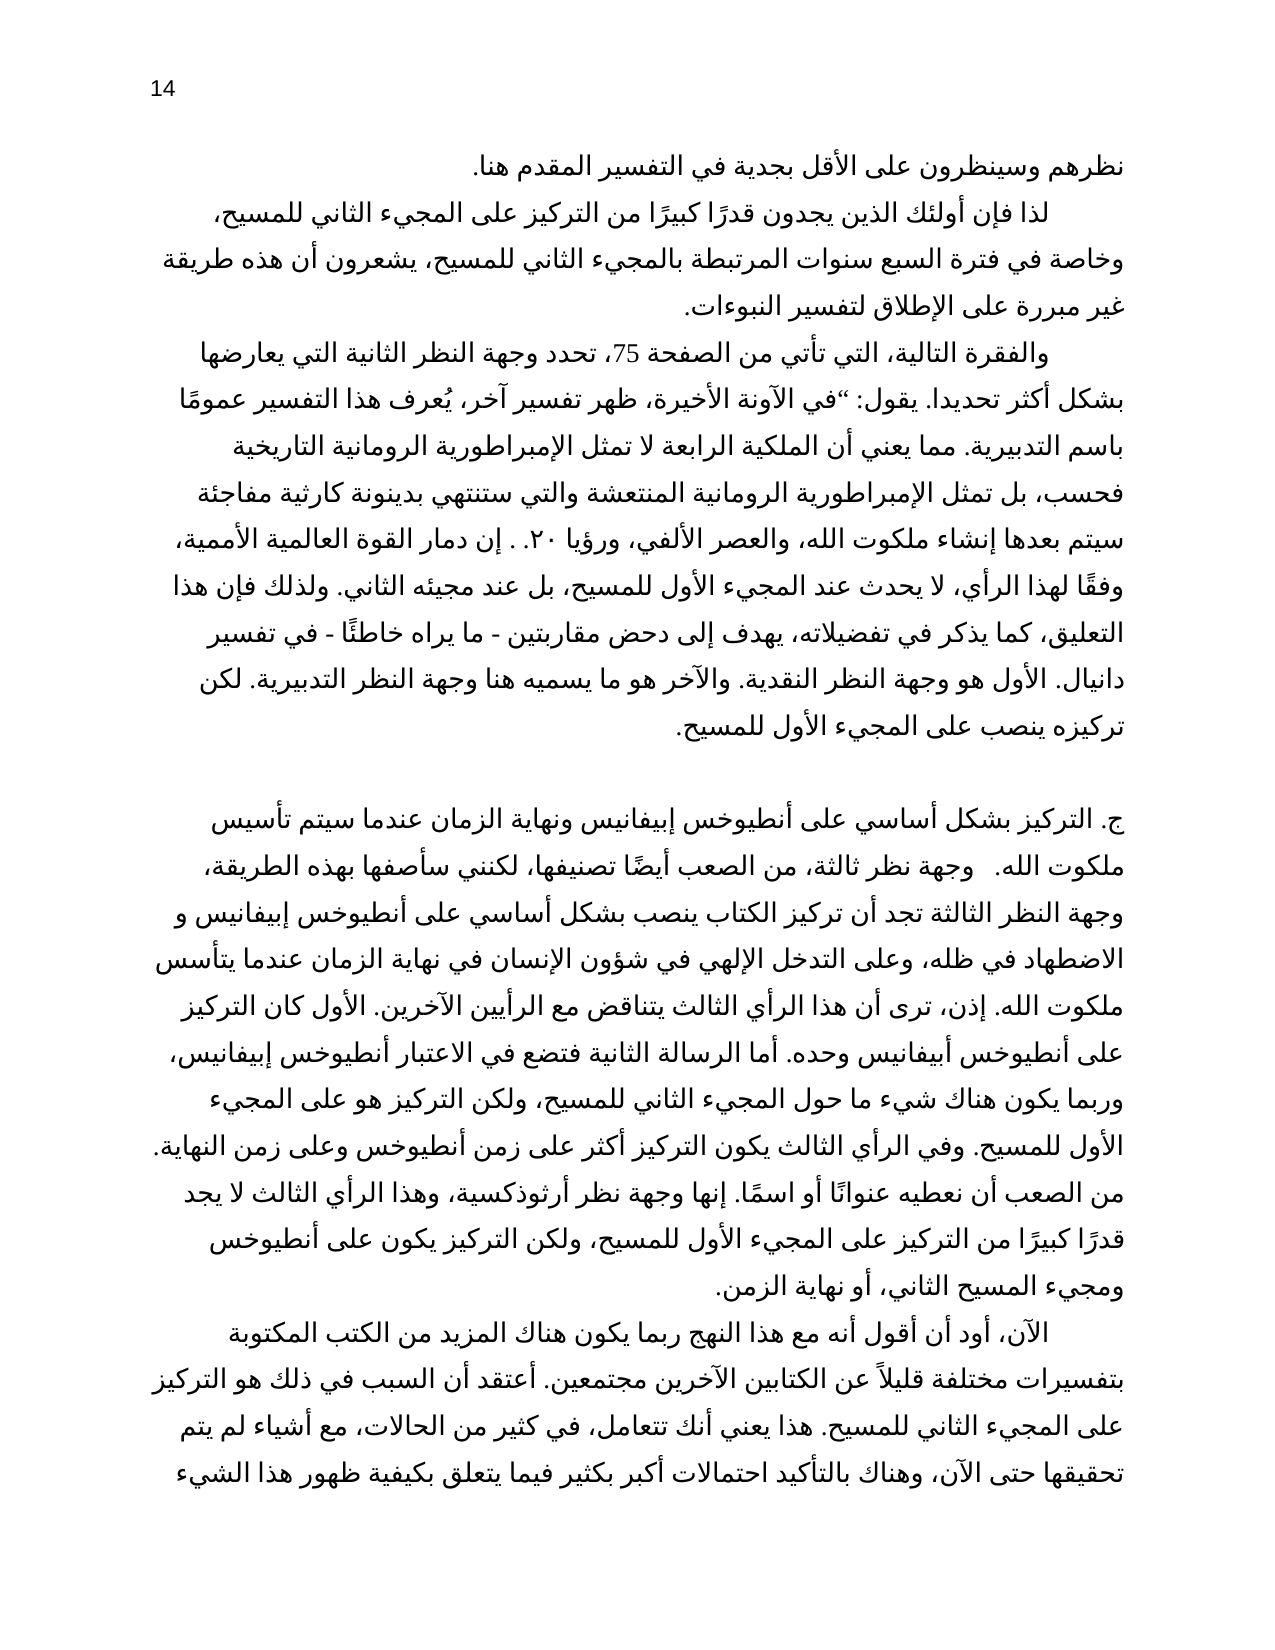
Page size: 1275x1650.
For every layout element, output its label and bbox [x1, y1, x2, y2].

text [150, 150, 1125, 1488]
